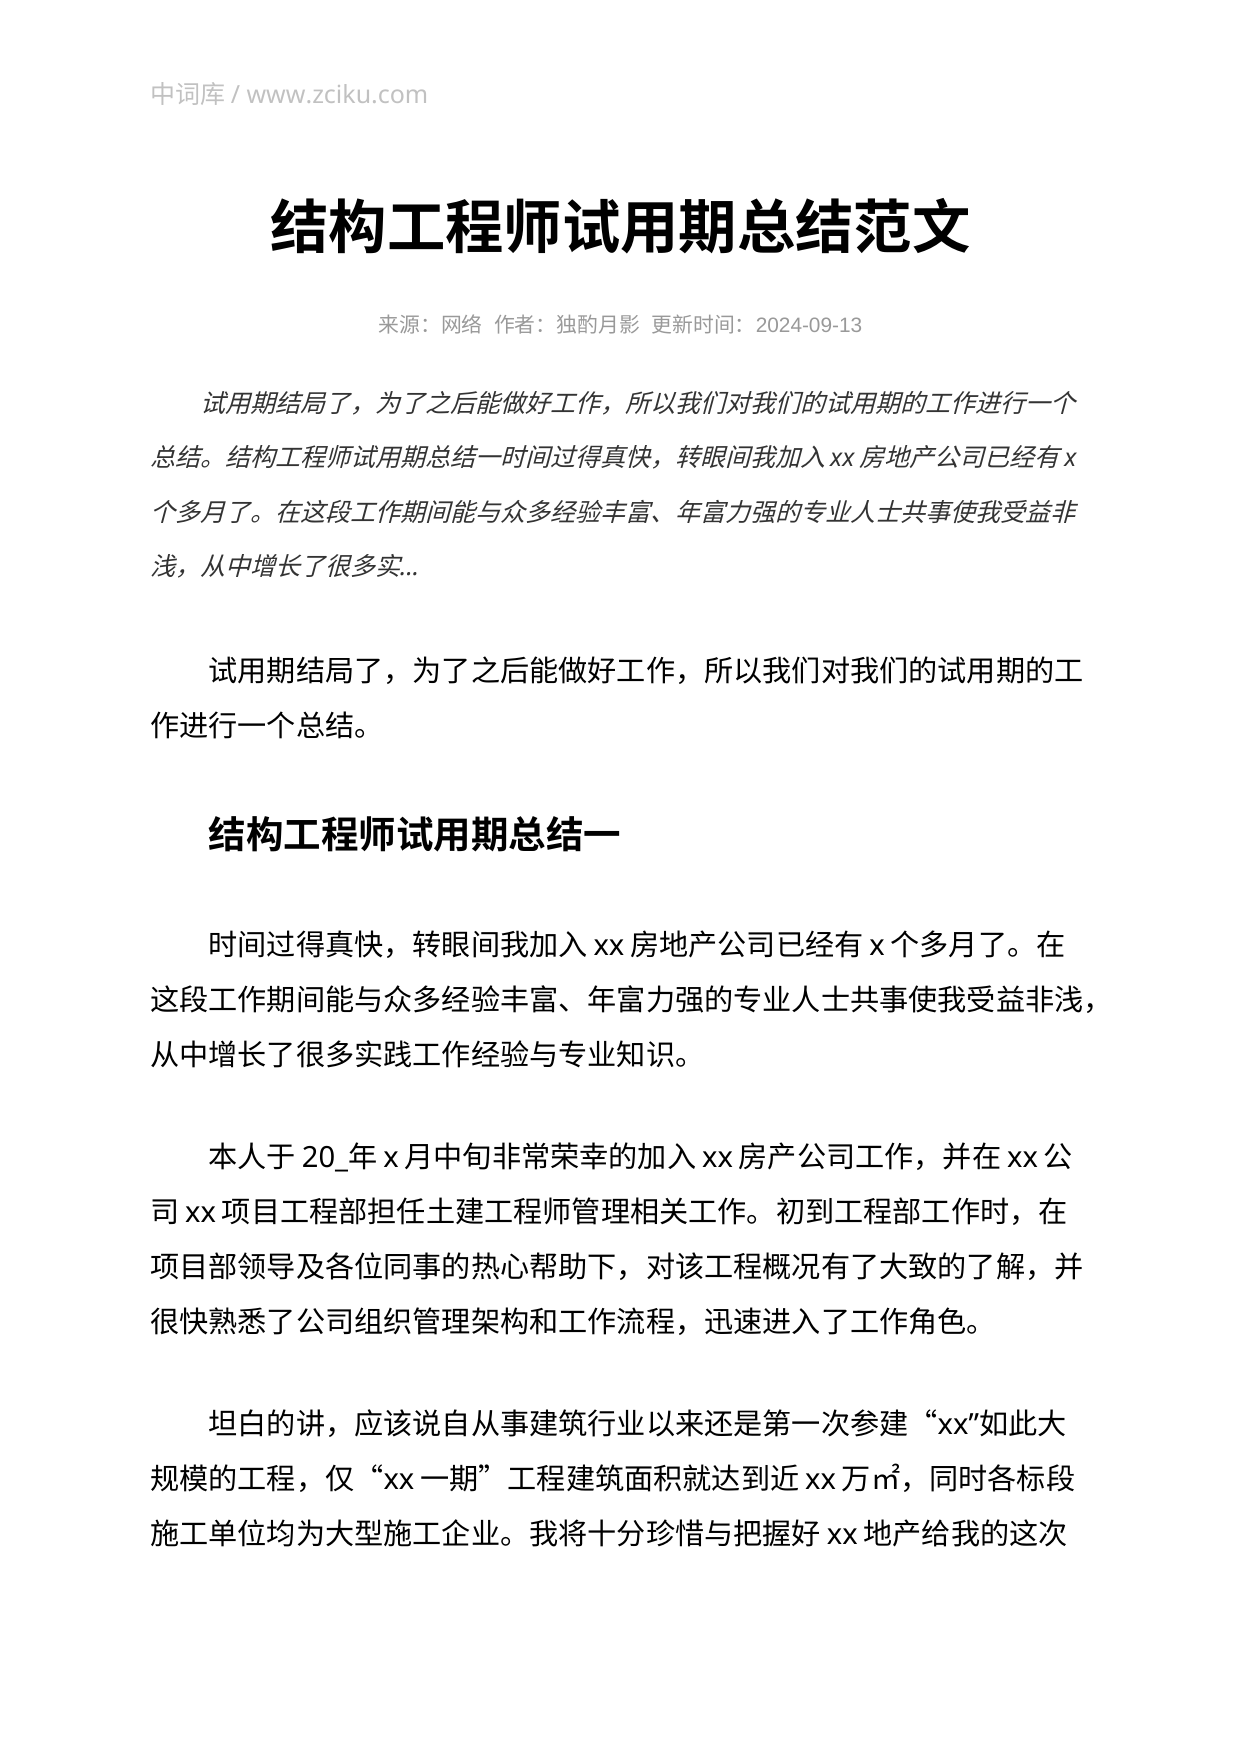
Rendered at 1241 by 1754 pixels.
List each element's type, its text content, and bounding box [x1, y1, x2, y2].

text 结构工程师试用期总结一 [150, 804, 1090, 859]
text 试用期结局了，为了之后能做好工作，所以我们对我们的试用期的工作进行一个总结。结构工程师试用期总结一时间过得真快，转眼间我加入хх房地产公司已经有x个多月了。在这段工作期间能与众多经验丰富、年富力强的专业人士共事使我受益非浅，从中增长了很多实... [150, 383, 1090, 583]
text 本人于20_年x月中旬非常荣幸的加入хх房产公司工作，并在хх公司хх项目工程部担任土建工程师管理相关工作。初到工程部工作时，在项目部领导及各位同事的热心帮助下，对该工程概况有了大致的了解，并很快熟悉了公司组织管理架构和工作流程，迅速进入了工作角色。 [150, 1133, 1090, 1341]
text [150, 1400, 1090, 1553]
text 来源：网络 作者：独酌月影 更新时间：2024-09-13 [150, 313, 1090, 337]
text 时间过得真快，转眼间我加入хх房地产公司已经有x个多月了。在这段工作期间能与众多经验丰富、年富力强的专业人士共事使我受益非浅，从中增长了很多实践工作经验与专业知识。 [150, 922, 1090, 1074]
text 试用期结局了，为了之后能做好工作，所以我们对我们的试用期的工作进行一个总结。 [150, 648, 1090, 745]
subtitle 结构工程师试用期总结范文 [150, 181, 1090, 266]
